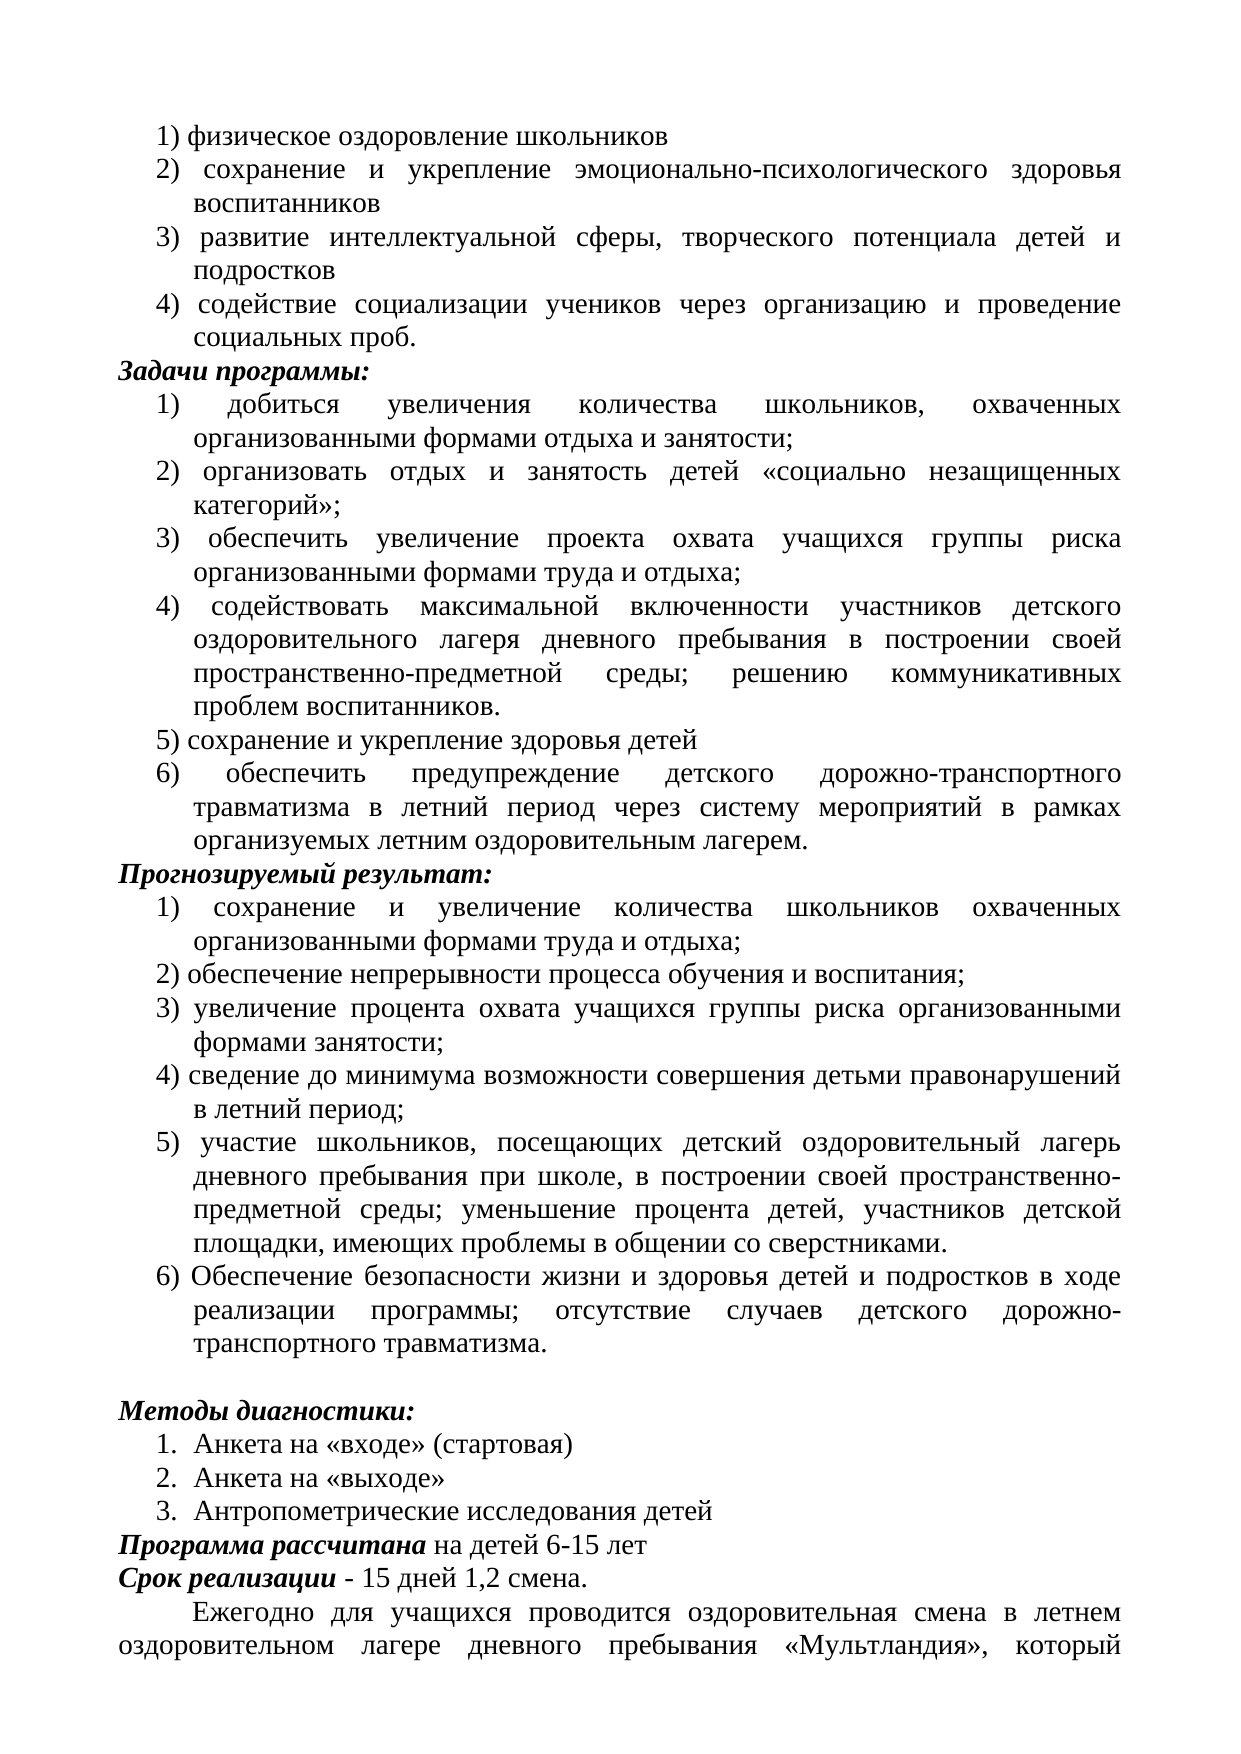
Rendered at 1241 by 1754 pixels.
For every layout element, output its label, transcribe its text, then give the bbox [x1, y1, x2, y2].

text 3) обеспечить увеличение проекта охвата учащихся группы риска организованными формами труда и отдыха; [156, 521, 1122, 588]
text 6) обеспечить предупреждение детского дорожно-транспортного травматизма в летний период через систему мероприятий в рамках организуемых летним оздоровительным лагерем. [156, 755, 1122, 856]
text 1) сохранение и увеличение количества школьников охваченных организованными формами труда и отдыха; [156, 889, 1122, 957]
text 2) сохранение и укрепление эмоционально-психологического здоровья воспитанников [156, 152, 1122, 219]
text 4) содействие социализации учеников через организацию и проведение социальных проб. [156, 286, 1122, 353]
list Анкета на «входе» (стартовая) [156, 1426, 1122, 1460]
text 2) организовать отдых и занятость детей «социально незащищенных категорий»; [156, 453, 1122, 521]
text Срок реализации - 15 дней 1,2 смена. [118, 1560, 1122, 1594]
text 2) обеспечение непрерывности процесса обучения и воспитания; [156, 957, 1122, 990]
text Методы диагностики: [118, 1393, 1122, 1426]
text Прогнозируемый результат: [118, 856, 1122, 889]
text 6) Обеспечение безопасности жизни и здоровья детей и подростков в ходе реализации программы; отсутствие случаев детского дорожно-транспортного травматизма. [156, 1258, 1122, 1359]
text 1) физическое оздоровление школьников [156, 118, 1122, 152]
text 1) добиться увеличения количества школьников, охваченных организованными формами отдыха и занятости; [156, 386, 1122, 453]
text 5) участие школьников, посещающих детский оздоровительный лагерь дневного пребывания при школе, в построении своей пространственно-предметной среды; уменьшение процента детей, участников детской площадки, имеющих проблемы в общении со сверстниками. [156, 1124, 1122, 1258]
text 4) сведение до минимума возможности совершения детьми правонарушений в летний период; [156, 1057, 1122, 1124]
text 3) увеличение процента охвата учащихся группы риска организованными формами занятости; [156, 990, 1122, 1057]
text 4) содействовать максимальной включенности участников детского оздоровительного лагеря дневного пребывания в построении своей пространственно-предметной среды; решению коммуникативных проблем воспитанников. [156, 588, 1122, 722]
text Программа рассчитана на детей 6-15 лет [118, 1527, 1122, 1560]
text Задачи программы: [118, 353, 1122, 386]
text 5) сохранение и укрепление здоровья детей [156, 722, 1122, 755]
list Антропометрические исследования детей [156, 1493, 1122, 1527]
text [118, 1594, 1122, 1661]
text 3) развитие интеллектуальной сферы, творческого потенциала детей и подростков [156, 219, 1122, 286]
list Анкета на «выходе» [156, 1460, 1122, 1493]
